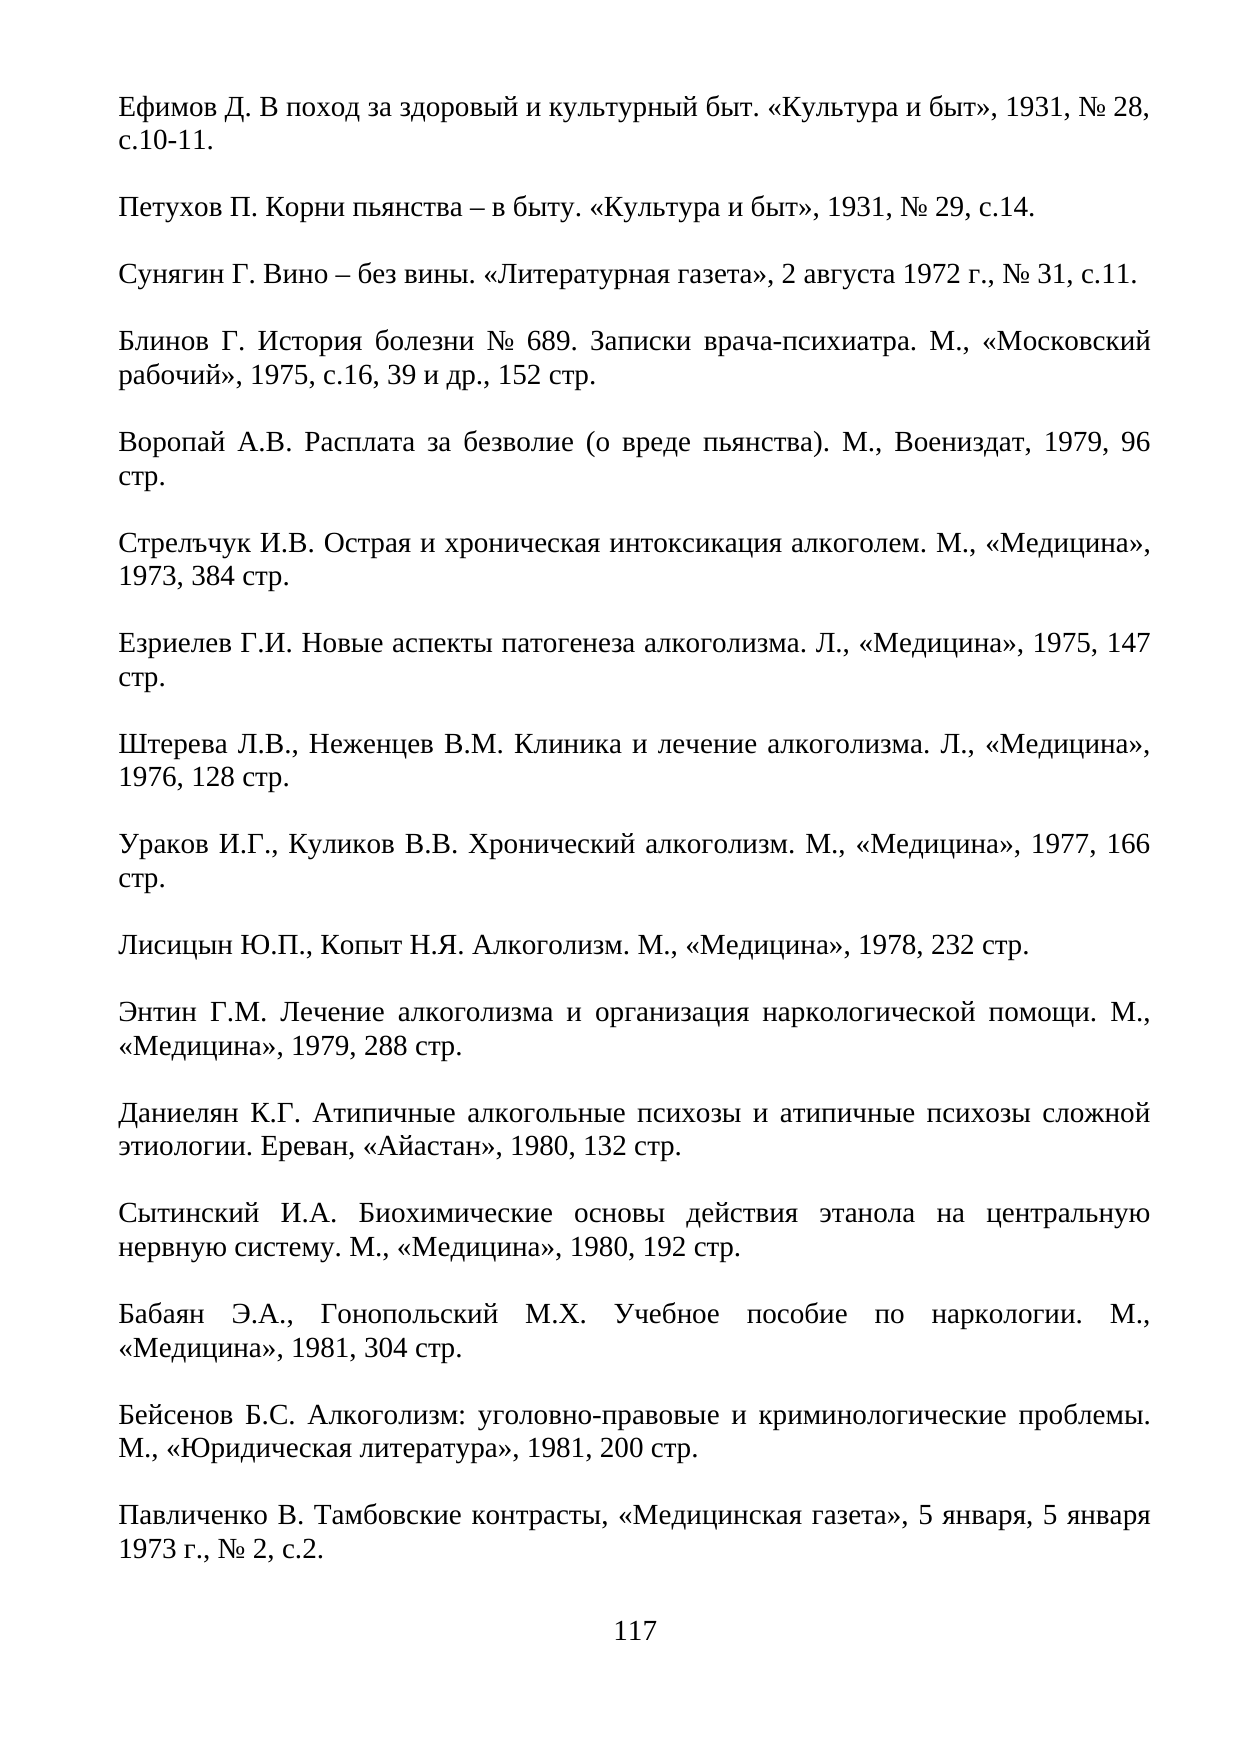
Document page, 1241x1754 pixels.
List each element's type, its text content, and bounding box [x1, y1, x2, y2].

text Ефимов Д. В поход за здоровый и культурный быт. «Культура и быт», 1931, № 28, c.10-11. [118, 89, 1152, 156]
text Петухов П. Корни пьянства – в быту. «Культура и быт», 1931, № 29, с.14. [118, 189, 1152, 223]
text Блинов Г. История болезни № 689. Записки врача-психиатра. М., «Московский рабочий», 1975, с.16, 39 и др., 152 стр. [118, 323, 1152, 391]
text Езриелев Г.И. Новые аспекты патогенеза алкоголизма. Л., «Медицина», 1975, 147 стр. [118, 625, 1152, 692]
text Воропай А.В. Расплата за безволие (о вреде пьянства). М., Воениздат, 1979, 96 стр. [118, 424, 1152, 491]
text Сунягин Г. Вино – без вины. «Литературная газета», 2 августа ., № 31, с.11. [118, 256, 1152, 290]
text Сытинский И.А. Биохимические основы действия этанола на центральную нервную систему. М., «Медицина», 1980, 192 стр. [118, 1196, 1152, 1263]
text Штерева Л.В., Неженцев В.М. Клиника и лечение алкоголизма. Л., «Медицина», 1976, 128 стр. [118, 726, 1152, 793]
text Стрелъчук И.В. Острая и хроническая интоксикация алкоголем. М., «Медицина», 1973, 384 стр. [118, 525, 1152, 592]
text Энтин Г.М. Лечение алкоголизма и организация наркологической помощи. М., «Медицина», 1979, 288 стр. [118, 994, 1152, 1061]
text Бабаян Э.А., Гонопольский М.Х. Учебное пособие по наркологии. М., «Медицина», 1981, 304 стр. [118, 1296, 1152, 1363]
text Даниелян К.Г. Атипичные алкогольные психозы и атипичные психозы сложной этиологии. Ереван, «Айастан», 1980, 132 стр. [118, 1095, 1152, 1162]
text Ураков И.Г., Куликов В.В. Хронический алкоголизм. М., «Медицина», 1977, 166 стр. [118, 827, 1152, 894]
text Лисицын Ю.П., Копыт Н.Я. Алкоголизм. М., «Медицина», 1978, 232 стр. [118, 927, 1152, 961]
text Павличенко В. Тамбовские контрасты, «Медицинская газета», 5 января, 5 января ., № 2, с.2. [118, 1497, 1152, 1564]
text Бейсенов Б.C. Алкоголизм: уголовно-правовые и криминологические проблемы. М., «Юридическая литература», 1981, 200 стр. [118, 1397, 1152, 1464]
